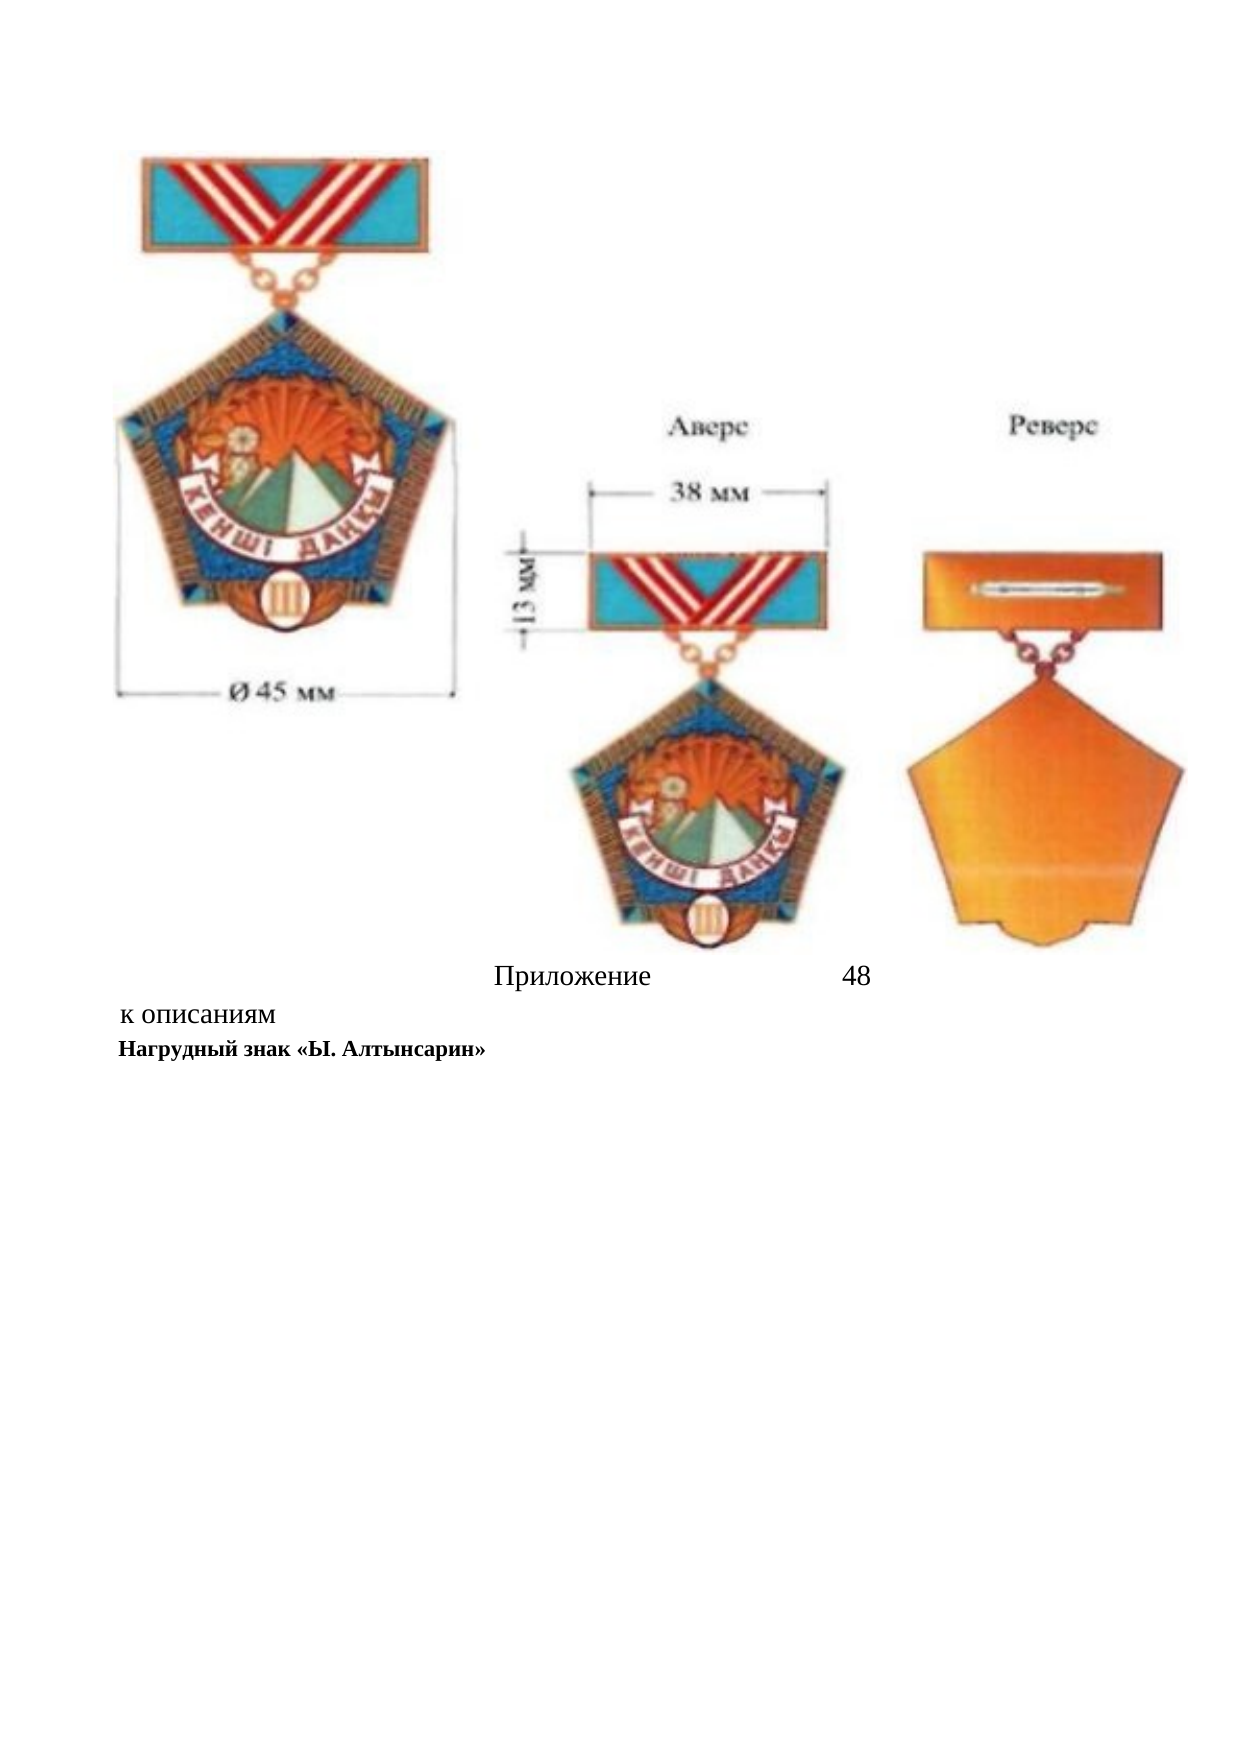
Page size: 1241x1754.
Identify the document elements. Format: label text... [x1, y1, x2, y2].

text Приложение 48 к описаниям [112, 958, 1128, 1030]
picture [112, 150, 1188, 955]
text Нагрудный знак «Ы. Алтынсарин» [112, 1035, 1128, 1061]
